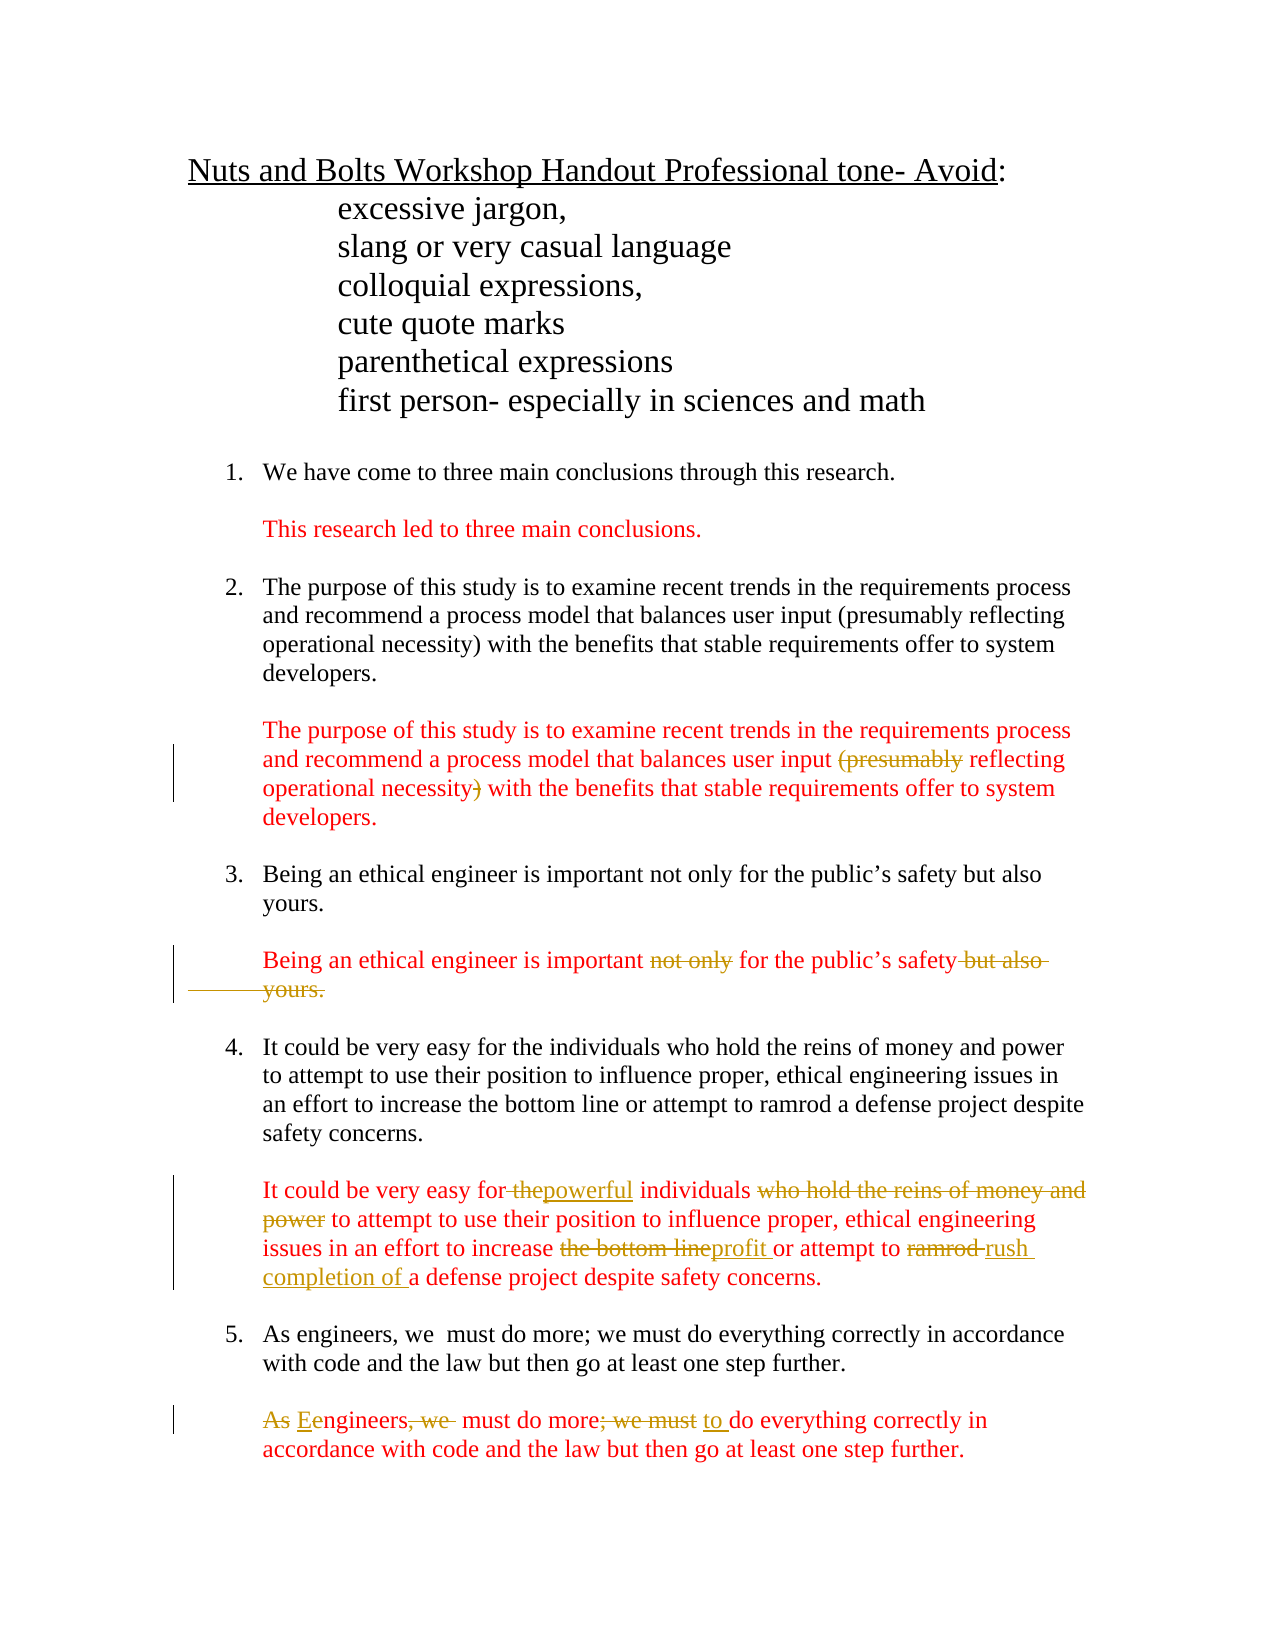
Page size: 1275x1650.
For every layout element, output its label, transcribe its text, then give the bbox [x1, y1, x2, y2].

list The purpose of this study is to examine recent trends in the requirements process and recommend a process model that balances user input reflecting operational necessity with the benefits that stable requirements offer to system developers. [262, 715, 1087, 830]
list ngineers must do more do everything correctly in accordance with code and the law but then go at least one step further. [262, 1405, 1087, 1463]
list As engineers, we must do more; we must do everything correctly in accordance with code and the law but then go at least one step further. [225, 1319, 1087, 1377]
list excessive jargon, [262, 188, 1087, 227]
list It could be very easy for the individuals who hold the reins of money and power to attempt to use their position to influence proper, ethical engineering issues in an effort to increase the bottom line or attempt to ramrod a defense project despite safety concerns. [225, 1032, 1087, 1147]
list Being an ethical engineer is important not only for the public’s safety but also yours. [225, 859, 1087, 917]
list colloquial expressions, [337, 265, 1087, 303]
list The purpose of this study is to examine recent trends in the requirements process and recommend a process model that balances user input (presumably reflecting operational necessity) with the benefits that stable requirements offer to system developers. [225, 572, 1087, 687]
text Being an ethical engineer is important for the public’s safety [187, 945, 1087, 1003]
list It could be very easy for individuals to attempt to use their position to influence proper, ethical engineering issues in an effort to increase or attempt to a defense project despite safety concerns. [262, 1175, 1087, 1290]
text Nuts and Bolts Workshop Handout Professional tone- Avoid: [187, 150, 1087, 188]
list We have come to three main conclusions through this research. [225, 457, 1087, 485]
list This research led to three main conclusions. [262, 514, 1087, 543]
list cute quote marks [337, 303, 1087, 342]
list parenthetical expressions [337, 342, 1087, 380]
list first person- especially in sciences and math [337, 380, 1087, 418]
list slang or very casual language [337, 227, 1087, 265]
